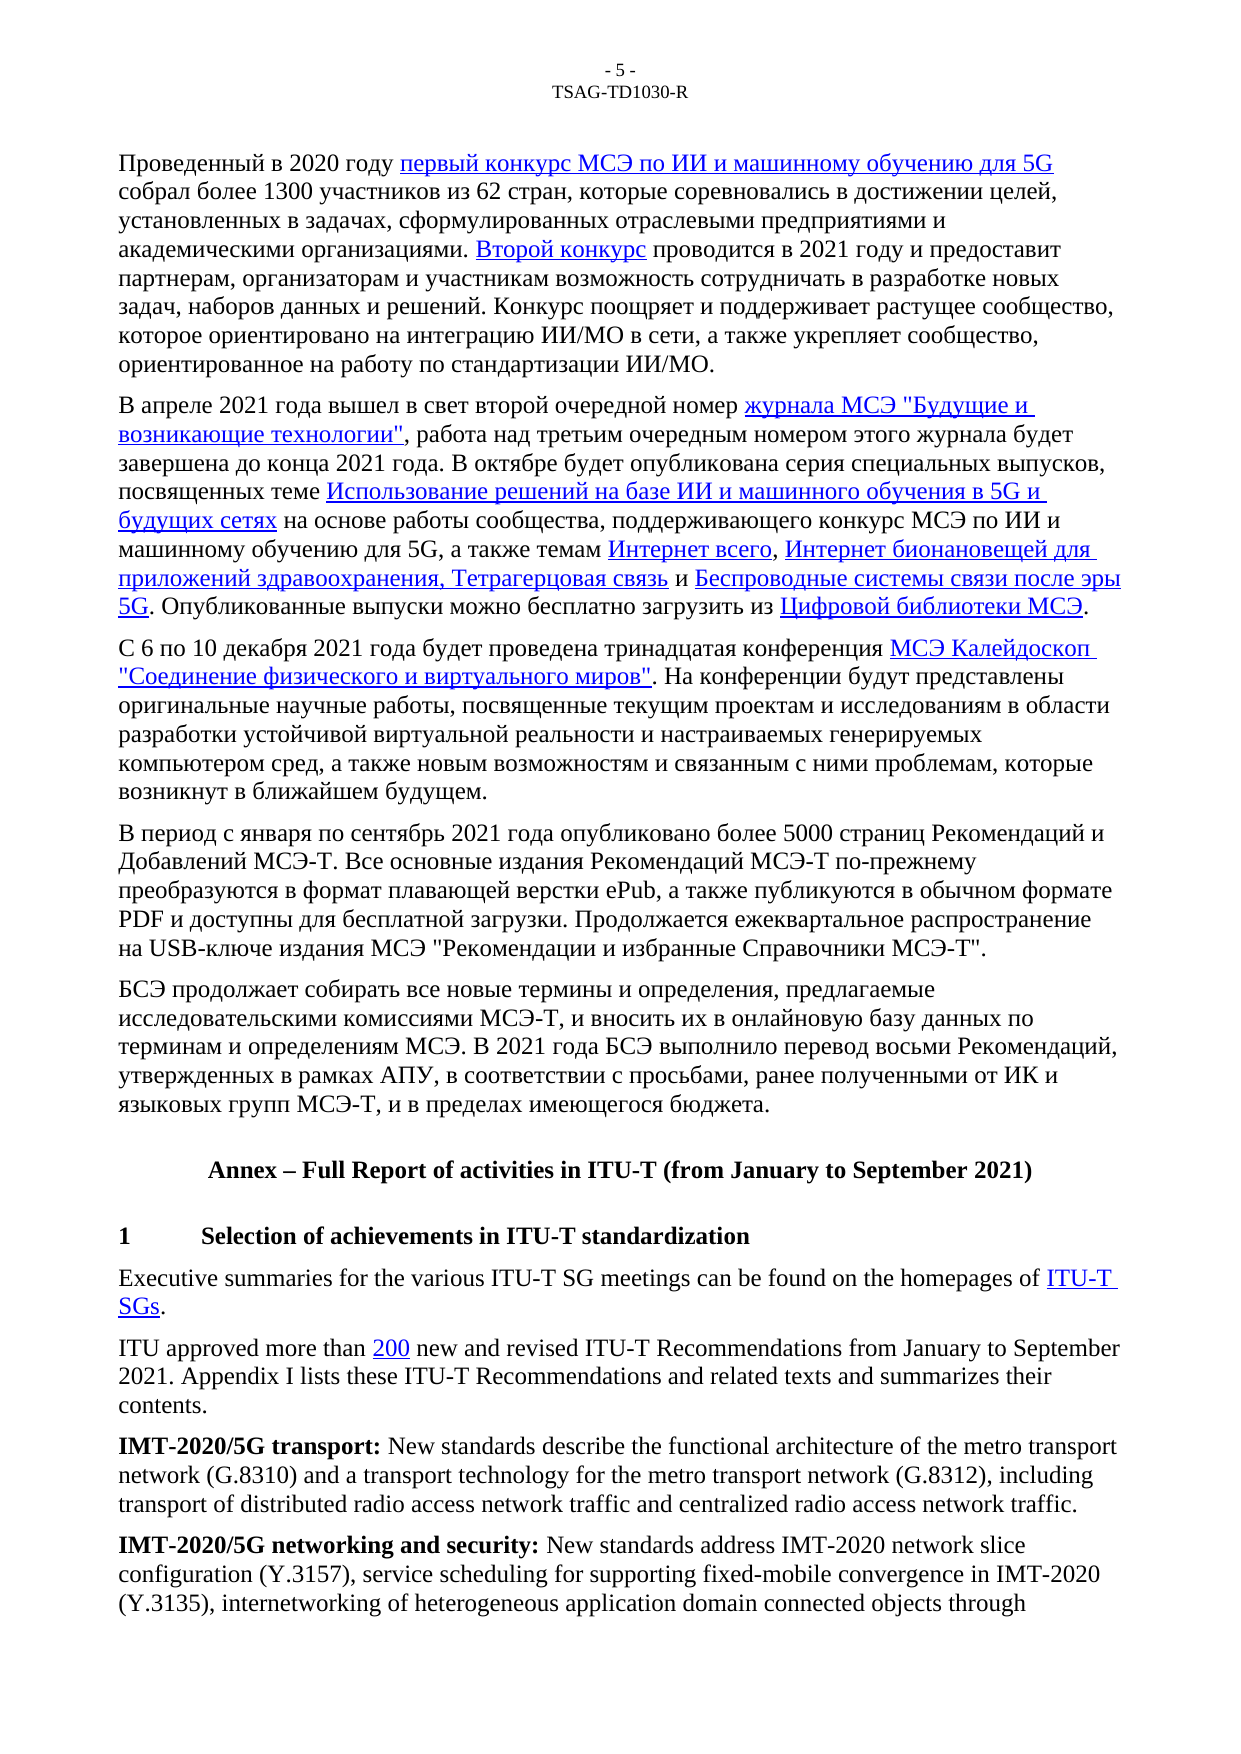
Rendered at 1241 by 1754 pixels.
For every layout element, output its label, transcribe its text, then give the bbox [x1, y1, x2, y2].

subtitle Annex – Full Report of activities in ITU-T (from January to September 2021) [118, 1155, 1122, 1184]
text Проведенный в 2020 году первый конкурс МСЭ по ИИ и машинному обучению для 5G собрал более 1300 участников из 62 стран, которые соревновались в достижении целей, установленных в задачах, сформулированных отраслевыми предприятиями и академическими организациями. Второй конкурс проводится в 2021 году и предоставит партнерам, организаторам и участникам возможность сотрудничать в разработке новых задач, наборов данных и решений. Конкурс поощряет и поддерживает растущее сообщество, которое ориентировано на интеграцию ИИ/МО в сети, а также укрепляет сообщество, ориентированное на работу по стандартизации ИИ/МО. [118, 148, 1122, 378]
text С 6 по 10 декабря 2021 года будет проведена тринадцатая конференция МСЭ Калейдоскоп "Соединение физического и виртуального миров". На конференции будут представлены оригинальные научные работы, посвященные текущим проектам и исследованиям в области разработки устойчивой виртуальной реальности и настраиваемых генерируемых компьютером сред, а также новым возможностям и связанным с ними проблемам, которые возникнут в ближайшем будущем. [118, 633, 1122, 805]
text БСЭ продолжает собирать все новые термины и определения, предлагаемые исследовательскими комиссиями МСЭ-Т, и вносить их в онлайновую базу данных по терминам и определениям МСЭ. В 2021 года БСЭ выполнило перевод восьми Рекомендаций, утвержденных в рамках АПУ, в соответствии с просьбами, ранее полученными от ИК и языковых групп МСЭ-Т, и в пределах имеющегося бюджета. [118, 974, 1122, 1118]
text В апреле 2021 года вышел в свет второй очередной номер журнала МСЭ "Будущие и возникающие технологии", работа над третьим очередным номером этого журнала будет завершена до конца 2021 года. В октябре будет опубликована серия специальных выпусков, посвященных теме Использование решений на базе ИИ и машинного обучения в 5G и будущих сетях на основе работы сообщества, поддерживающего конкурс МСЭ по ИИ и машинному обучению для 5G, а также темам Интернет всего, Интернет бионановещей для приложений здравоохранения, Тетрагерцовая связь и Беспроводные системы связи после эры 5G. Опубликованные выпуски можно бесплатно загрузить из Цифровой библиотеки МСЭ. [118, 390, 1122, 620]
text В период с января по сентябрь 2021 года опубликовано более 5000 страниц Рекомендаций и Добавлений МСЭ-Т. Все основные издания Рекомендаций МСЭ-Т по-прежнему преобразуются в формат плавающей верстки ePub, а также публикуются в обычном формате PDF и доступны для бесплатной загрузки. Продолжается ежеквартальное распространение на USB-ключе издания МСЭ "Рекомендации и избранные Справочники МСЭ-Т". [118, 818, 1122, 961]
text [118, 1530, 1122, 1616]
text ITU approved more than 200 new and revised ITU-T Recommendations from January to September 2021. Appendix I lists these ITU-T Recommendations and related texts and summarizes their contents. [118, 1333, 1122, 1419]
text IMT-2020/5G transport: New standards describe the functional architecture of the metro transport network (G.8310) and a transport technology for the metro transport network (G.8312), including transport of distributed radio access network traffic and centralized radio access network traffic. [118, 1431, 1122, 1518]
text Executive summaries for the various ITU-T SG meetings can be found on the homepages of ITU-T SGs. [118, 1263, 1122, 1320]
subtitle 1 Selection of achievements in ITU-T standardization [118, 1221, 1122, 1250]
